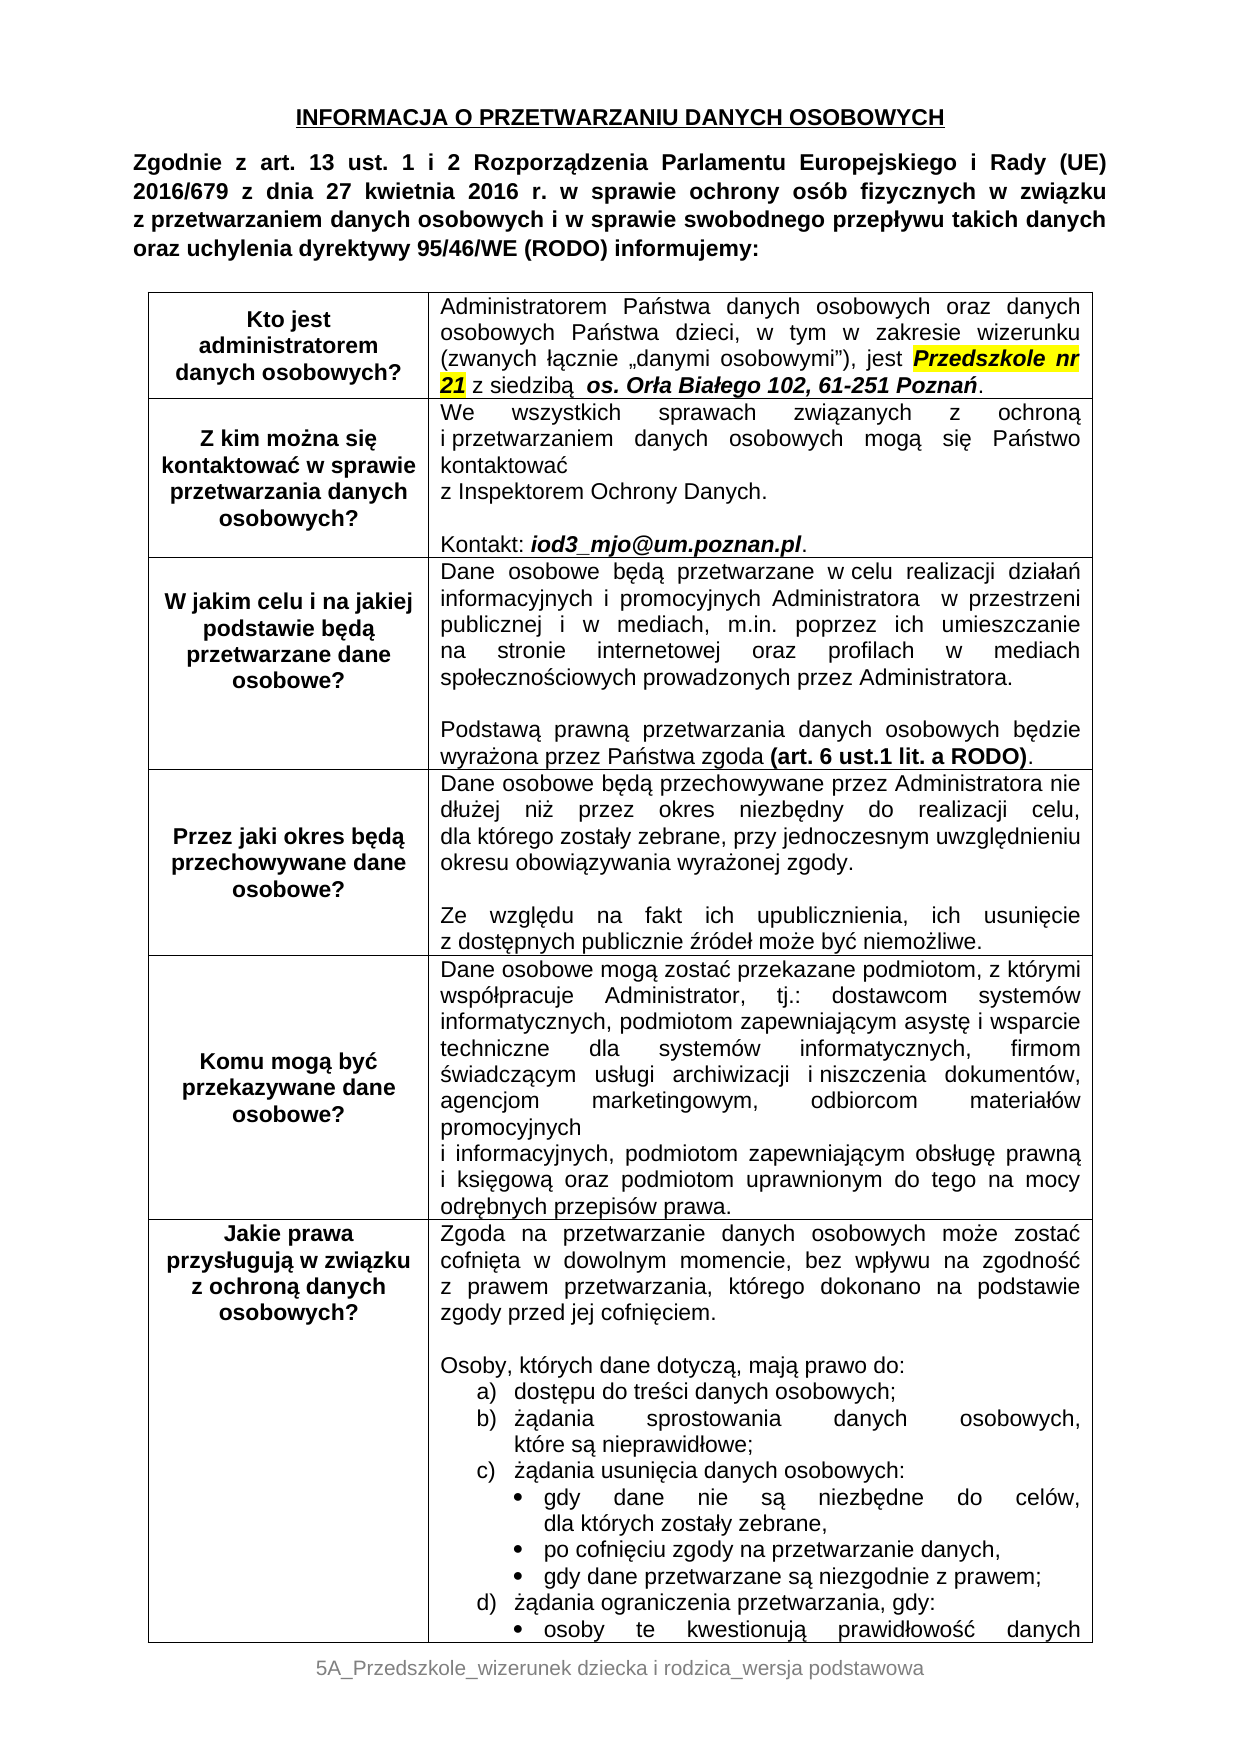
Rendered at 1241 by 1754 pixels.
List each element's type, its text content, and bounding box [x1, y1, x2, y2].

table_cell Dane osobowe będą przechowywane przez Administratora nie dłużej niż przez okres niezbędny do realizacji celu, dla którego zostały zebrane, przy jednoczesnym uwzględnieniu okresu obowiązywania wyrażonej zgody. Ze względu na fakt ich upublicznienia, ich usunięcie z dostępnych publicznie źródeł może być niemożliwe. [429, 770, 1092, 954]
table_cell Z kim można się kontaktować w sprawie przetwarzania danych osobowych? [149, 399, 428, 557]
table_cell We wszystkich sprawach związanych z ochroną i przetwarzaniem danych osobowych mogą się Państwo kontaktować z Inspektorem Ochrony Danych. Kontakt: iod3_mjo@um.poznan.pl. [429, 399, 1092, 557]
table_cell Przez jaki okres będą przechowywane dane osobowe? [149, 770, 428, 954]
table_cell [429, 1220, 1092, 1642]
table_cell Komu mogą być przekazywane dane osobowe? [149, 956, 428, 1219]
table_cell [149, 1220, 428, 1642]
text Zgodnie z art. 13 ust. 1 i 2 Rozporządzenia Parlamentu Europejskiego i Rady (UE) 2016/679 z dnia 27 kwietnia 2016 r. w sprawie ochrony osób fizycznych w związku z przetwarzaniem danych osobowych i w sprawie swobodnego przepływu takich danych oraz uchylenia dyrektywy 95/46/WE (RODO) informujemy: [133, 149, 1107, 261]
table_header Kto jest administratorem danych osobowych? [149, 293, 428, 398]
text INFORMACJA O PRZETWARZANIU DANYCH OSOBOWYCH [148, 104, 1093, 131]
table_cell Dane osobowe mogą zostać przekazane podmiotom, z którymi współpracuje Administrator, tj.: dostawcom systemów informatycznych, podmiotom zapewniającym asystę i wsparcie techniczne dla systemów informatycznych, firmom świadczącym usługi archiwizacji i niszczenia dokumentów, agencjom marketingowym, odbiorcom materiałów promocyjnych i informacyjnych, podmiotom zapewniającym obsługę prawną i księgową oraz podmiotom uprawnionym do tego na mocy odrębnych przepisów prawa. [429, 956, 1092, 1219]
table_cell Dane osobowe będą przetwarzane w celu realizacji działań informacyjnych i promocyjnych Administratora w przestrzeni publicznej i w mediach, m.in. poprzez ich umieszczanie na stronie internetowej oraz profilach w mediach społecznościowych prowadzonych przez Administratora. Podstawą prawną przetwarzania danych osobowych będzie wyrażona przez Państwa zgoda (art. 6 ust.1 lit. a RODO). [429, 558, 1092, 769]
table_header Administratorem Państwa danych osobowych oraz danych osobowych Państwa dzieci, w tym w zakresie wizerunku (zwanych łącznie „danymi osobowymi”), jest Przedszkole nr 21 z siedzibą os. Orła Białego 102, 61-251 Poznań. [429, 293, 1092, 398]
table_cell W jakim celu i na jakiej podstawie będą przetwarzane dane osobowe? [149, 558, 428, 769]
